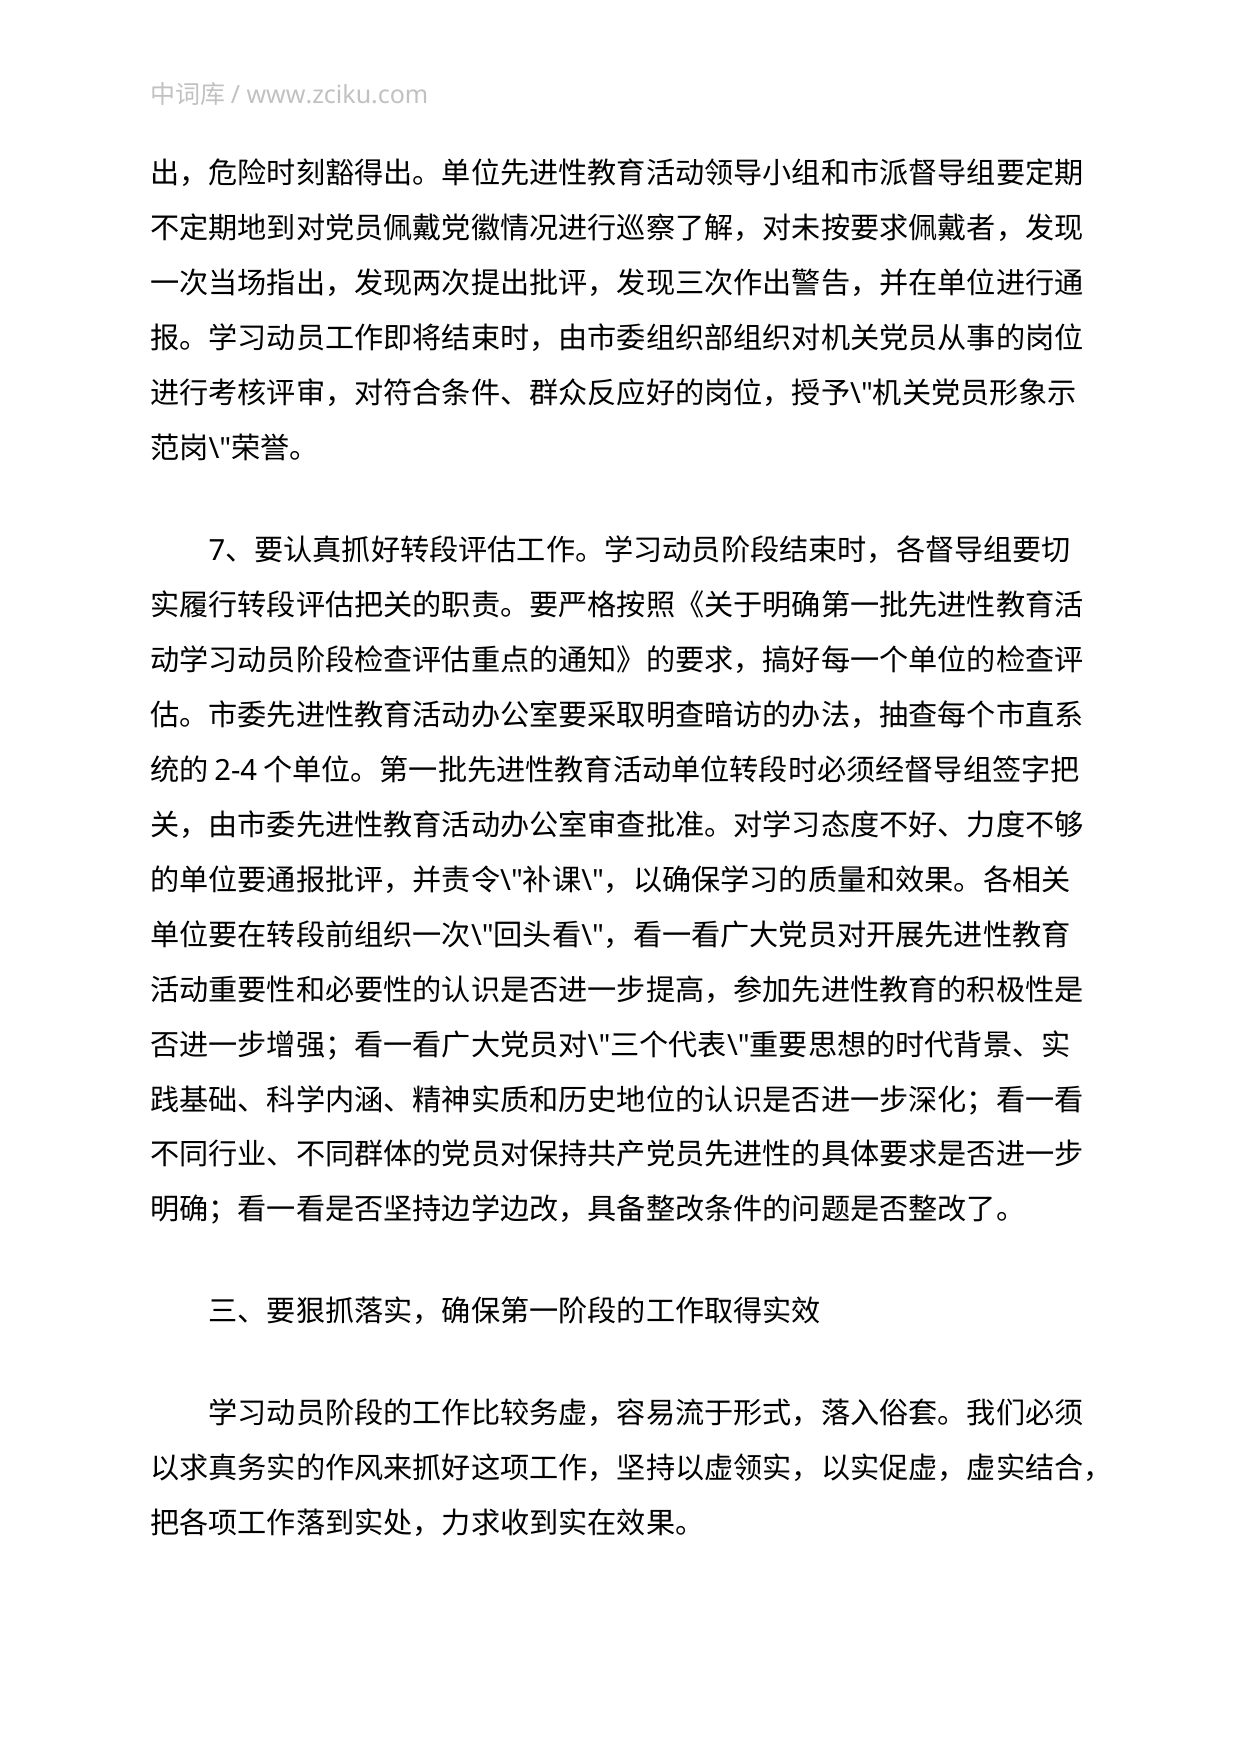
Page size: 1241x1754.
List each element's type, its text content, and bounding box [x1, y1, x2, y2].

text 7、要认真抓好转段评估工作。学习动员阶段结束时，各督导组要切实履行转段评估把关的职责。要严格按照《关于明确第一批先进性教育活动学习动员阶段检查评估重点的通知》的要求，搞好每一个单位的检查评估。市委先进性教育活动办公室要采取明查暗访的办法，抽查每个市直系统的2-4个单位。第一批先进性教育活动单位转段时必须经督导组签字把关，由市委先进性教育活动办公室审查批准。对学习态度不好、力度不够的单位要通报批评，并责令\"补课\"，以确保学习的质量和效果。各相关单位要在转段前组织一次\"回头看\"，看一看广大党员对开展先进性教育活动重要性和必要性的认识是否进一步提高，参加先进性教育的积极性是否进一步增强；看一看广大党员对\"三个代表\"重要思想的时代背景、实践基础、科学内涵、精神实质和历史地位的认识是否进一步深化；看一看不同行业、不同群体的党员对保持共产党员先进性的具体要求是否进一步明确；看一看是否坚持边学边改，具备整改条件的问题是否整改了。 [150, 527, 1090, 1228]
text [150, 150, 1090, 467]
text 学习动员阶段的工作比较务虚，容易流于形式，落入俗套。我们必须以求真务实的作风来抓好这项工作，坚持以虚领实，以实促虚，虚实结合，把各项工作落到实处，力求收到实在效果。 [150, 1389, 1090, 1541]
text 三、要狠抓落实，确保第一阶段的工作取得实效 [150, 1288, 1090, 1330]
